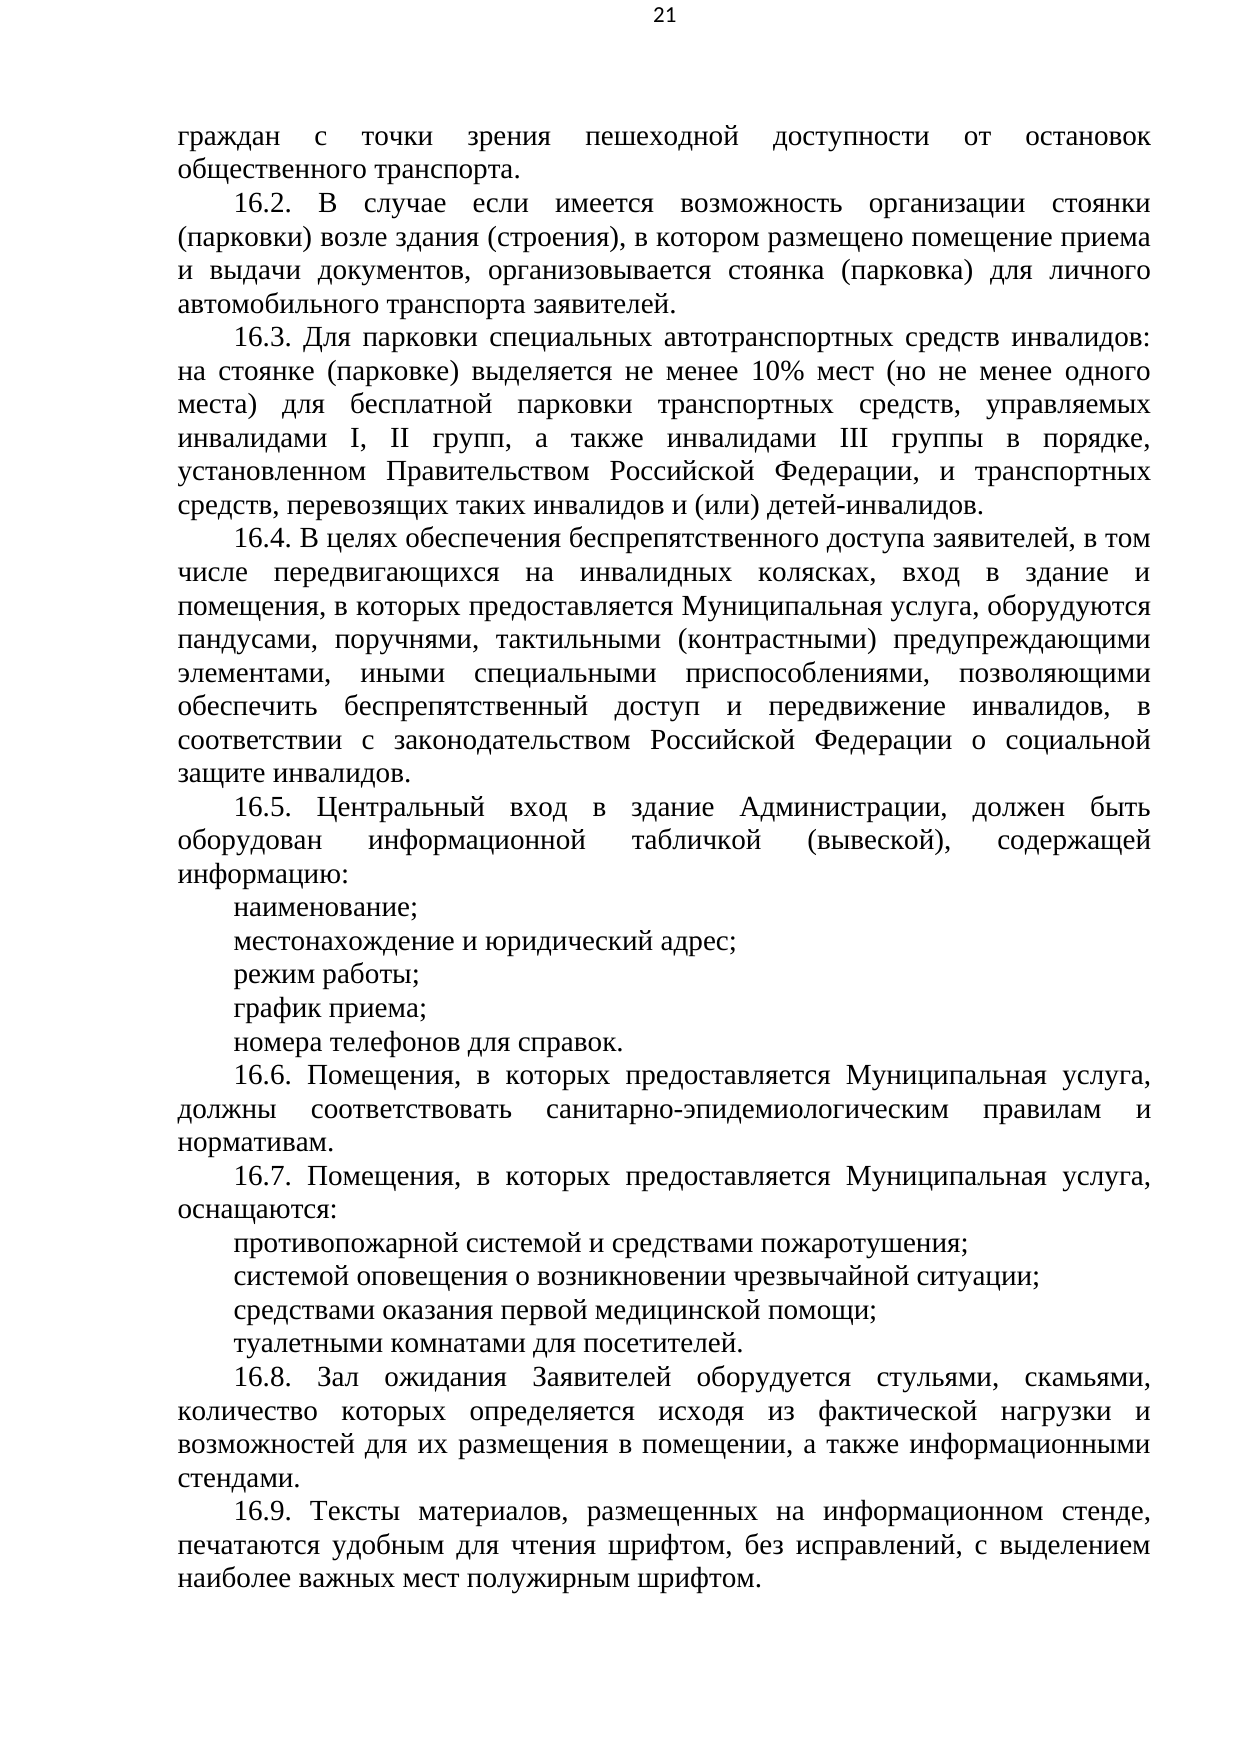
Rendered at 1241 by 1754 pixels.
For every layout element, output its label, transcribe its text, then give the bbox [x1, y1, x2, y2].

text 16.4. В целях обеспечения беспрепятственного доступа заявителей, в том числе передвигающихся на инвалидных колясках, вход в здание и помещения, в которых предоставляется Муниципальная услуга, оборудуются пандусами, поручнями, тактильными (контрастными) предупреждающими элементами, иными специальными приспособлениями, позволяющими обеспечить беспрепятственный доступ и передвижение инвалидов, в соответствии с законодательством Российской Федерации о социальной защите инвалидов. [177, 521, 1152, 789]
text противопожарной системой и средствами пожаротушения; [177, 1225, 1152, 1258]
text 16.6. Помещения, в которых предоставляется Муниципальная услуга, должны соответствовать санитарно-эпидемиологическим правилам и нормативам. [177, 1057, 1152, 1158]
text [177, 118, 1152, 185]
text график приема; [177, 990, 1152, 1024]
text 16.9. Тексты материалов, размещенных на информационном стенде, печатаются удобным для чтения шрифтом, без исправлений, с выделением наиболее важных мест полужирным шрифтом. [177, 1493, 1152, 1594]
text средствами оказания первой медицинской помощи; [177, 1292, 1152, 1326]
text туалетными комнатами для посетителей. [177, 1326, 1152, 1359]
text местонахождение и юридический адрес; [177, 923, 1152, 957]
text системой оповещения о возникновении чрезвычайной ситуации; [177, 1258, 1152, 1292]
text 16.8. Зал ожидания Заявителей оборудуется стульями, скамьями, количество которых определяется исходя из фактической нагрузки и возможностей для их размещения в помещении, а также информационными стендами. [177, 1359, 1152, 1493]
text 16.2. В случае если имеется возможность организации стоянки (парковки) возле здания (строения), в котором размещено помещение приема и выдачи документов, организовывается стоянка (парковка) для личного автомобильного транспорта заявителей. [177, 185, 1152, 319]
text 16.3. Для парковки специальных автотранспортных средств инвалидов: на стоянке (парковке) выделяется не менее 10% мест (но не менее одного места) для бесплатной парковки транспортных средств, управляемых инвалидами I, II групп, а также инвалидами III группы в порядке, установленном Правительством Российской Федерации, и транспортных средств, перевозящих таких инвалидов и (или) детей-инвалидов. [177, 319, 1152, 521]
text 16.5. Центральный вход в здание Администрации, должен быть оборудован информационной табличкой (вывеской), содержащей информацию: [177, 789, 1152, 889]
text наименование; [177, 889, 1152, 923]
text номера телефонов для справок. [177, 1024, 1152, 1057]
text режим работы; [177, 957, 1152, 990]
text 16.7. Помещения, в которых предоставляется Муниципальная услуга, оснащаются: [177, 1158, 1152, 1225]
